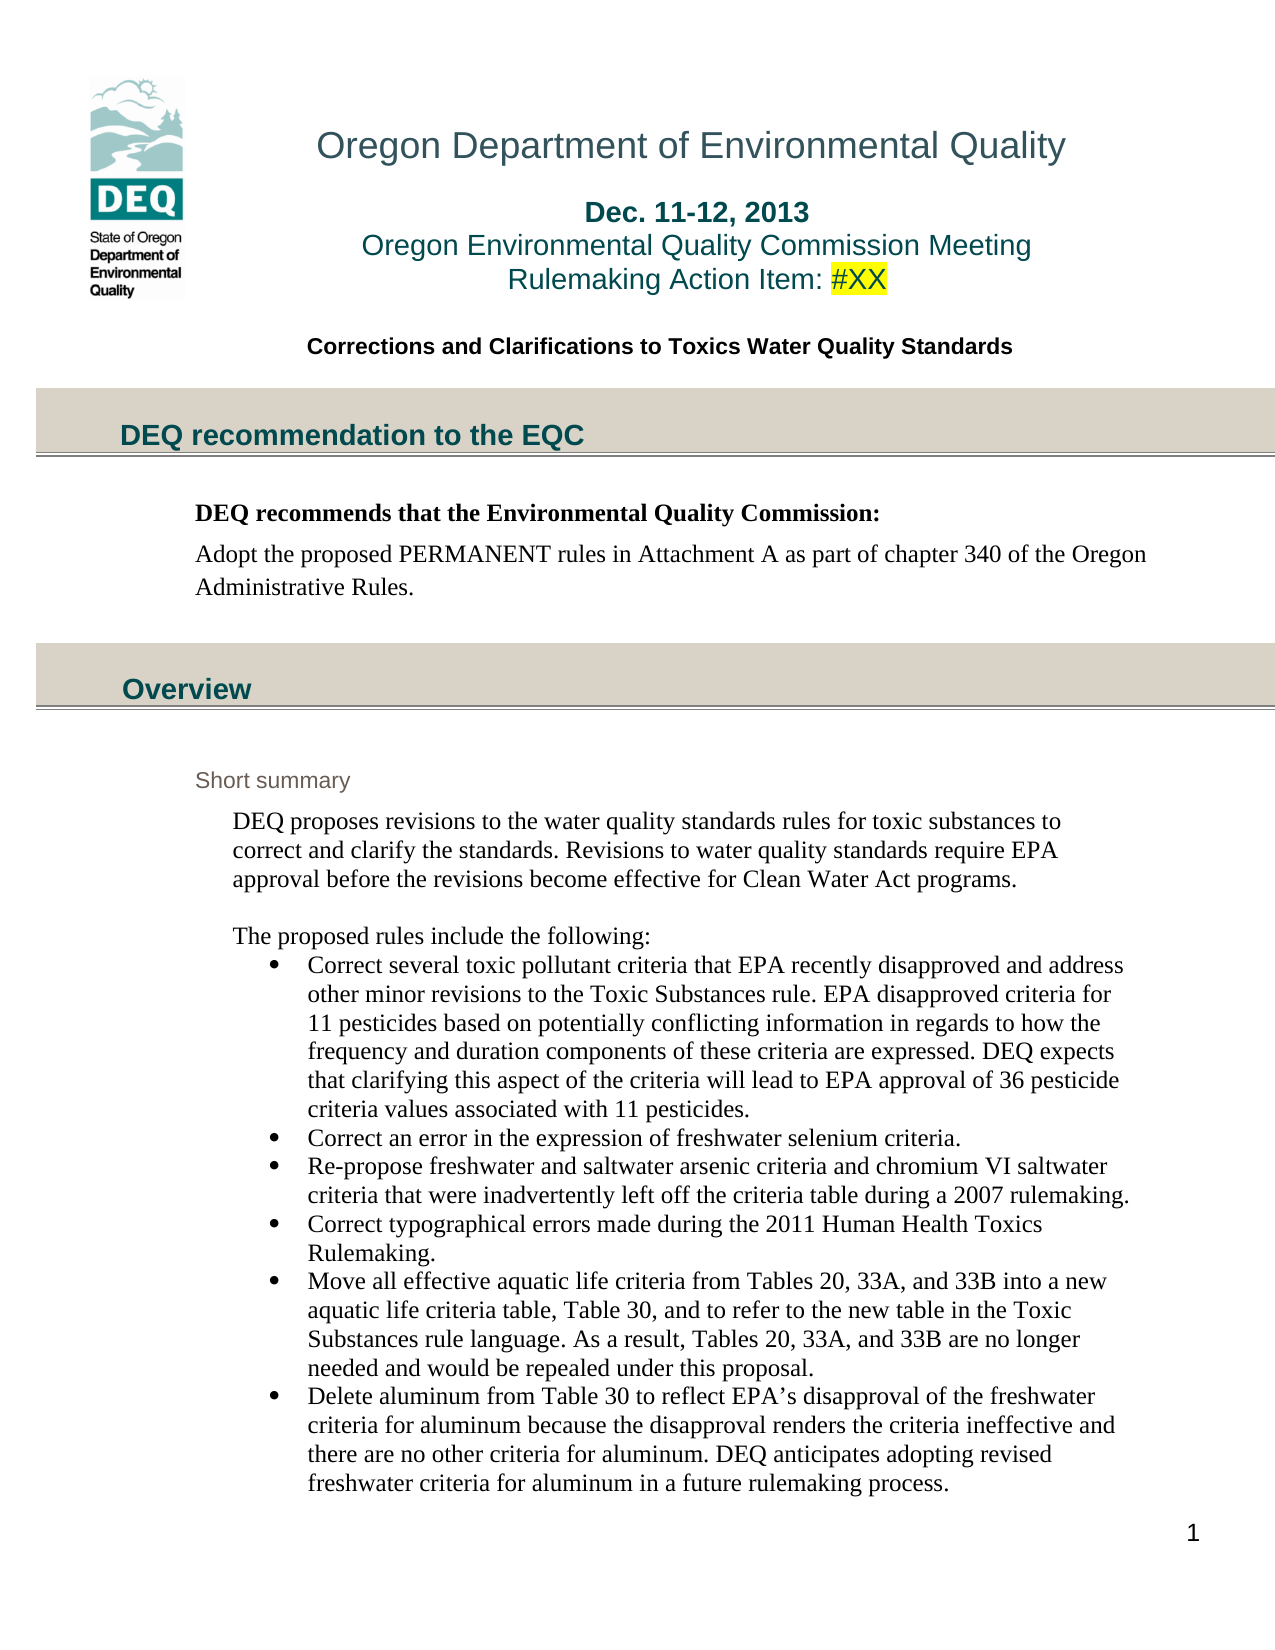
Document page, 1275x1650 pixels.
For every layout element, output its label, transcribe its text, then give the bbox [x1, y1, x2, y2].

list Re-propose freshwater and saltwater arsenic criteria and chromium VI saltwater criteria that were inadvertently left off the criteria table during a 2007 rulemaking. [270, 1151, 1132, 1209]
list Correct an error in the expression of freshwater selenium criteria. [270, 1123, 1132, 1151]
text DEQ recommends that the Environmental Quality Commission: [195, 498, 1200, 526]
list Delete aluminum from Table 30 to reflect EPA’s disapproval of the freshwater criteria for aluminum because the disapproval renders the criteria ineffective and there are no other criteria for aluminum. DEQ anticipates adopting revised freshwater criteria for aluminum in a future rulemaking process. [270, 1381, 1132, 1496]
text Corrections and Clarifications to Toxics Water Quality Standards [120, 333, 1200, 359]
text Short summary [195, 767, 1125, 794]
list Correct typographical errors made during the 2011 Human Health Toxics Rulemaking. [270, 1209, 1132, 1266]
list Move all effective aquatic life criteria from Tables 20, 33A, and 33B into a new aquatic life criteria table, Table 30, and to refer to the new table in the Toxic Substances rule language. As a result, Tables 20, 33A, and 33B are no longer needed and would be repealed under this proposal. [270, 1266, 1132, 1381]
picture [89, 76, 185, 300]
table_header DEQ recommendation to the EQC [36, 388, 1275, 452]
list Correct several toxic pollutant criteria that EPA recently disapproved and address other minor revisions to the Toxic Substances rule. EPA disapproved criteria for 11 pesticides based on potentially conflicting information in regards to how the frequency and duration components of these criteria are expressed. DEQ expects that clarifying this aspect of the criteria will lead to EPA approval of 36 pesticide criteria values associated with 11 pesticides. [270, 950, 1132, 1123]
text DEQ proposes revisions to the water quality standards rules for toxic substances to correct and clarify the standards. Revisions to water quality standards require EPA approval before the revisions become effective for Clean Water Act programs. [232, 806, 1132, 893]
text The proposed rules include the following: [232, 921, 1132, 950]
table_header Overview [36, 643, 1275, 705]
